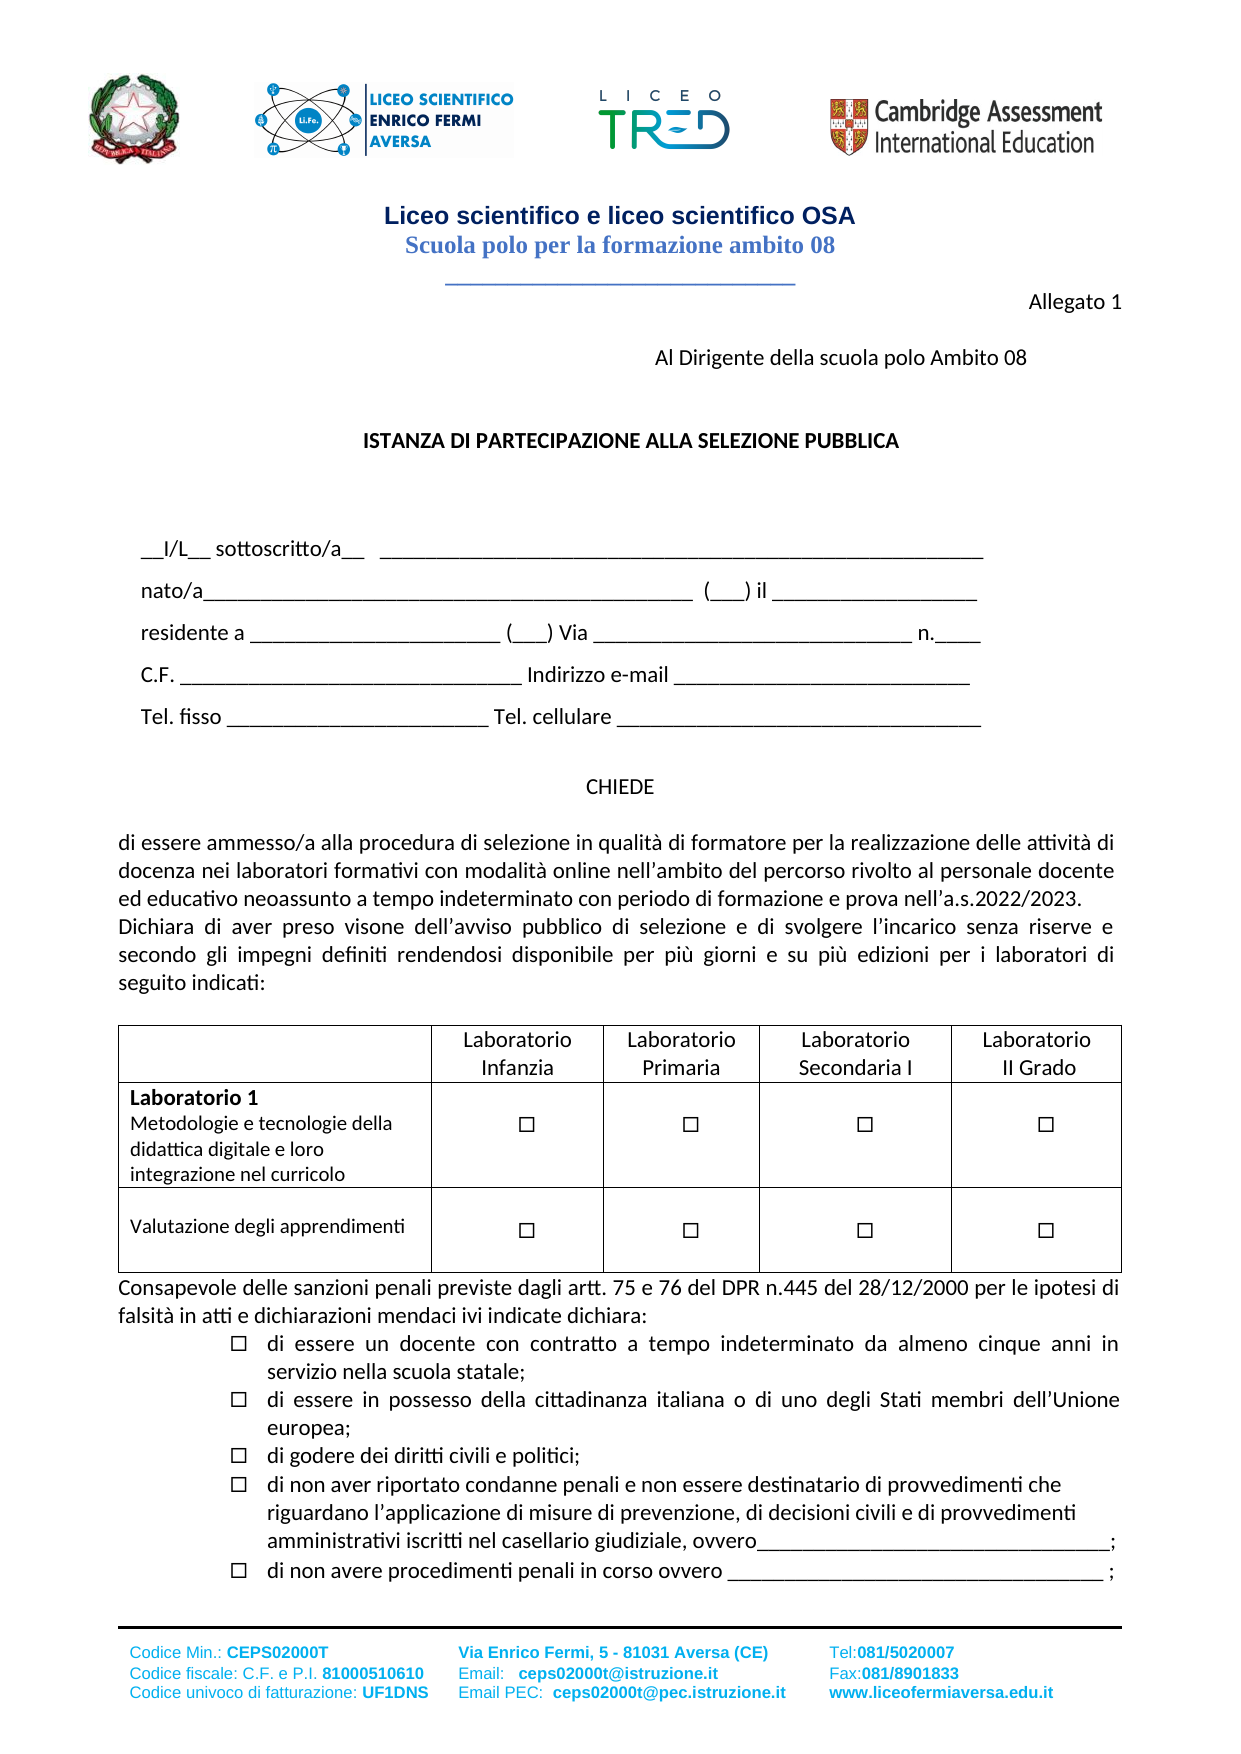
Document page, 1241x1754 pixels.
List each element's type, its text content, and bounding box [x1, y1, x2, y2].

text C.F. ______________________________ Indirizzo e-mail __________________________ [141, 660, 1122, 688]
text nato/a___________________________________________ (___) il __________________ [141, 576, 1122, 604]
list di essere un docente con contratto a tempo indeterminato da almeno cinque anni in servizio nella scuola statale; [229, 1329, 1121, 1385]
table_cell Valutazione degli apprendimenti [119, 1188, 431, 1272]
list di non avere procedimenti penali in corso ovvero _________________________________ ; [229, 1556, 1121, 1584]
picture [830, 99, 1103, 156]
table_cell [952, 1188, 1121, 1272]
table_header Laboratorio Primaria [604, 1026, 759, 1082]
text __I/L__ sottoscritto/a__ _____________________________________________________ [141, 534, 1122, 562]
text Al Dirigente della scuola polo Ambito 08 [118, 343, 1122, 372]
table_cell [604, 1083, 759, 1187]
table_cell [760, 1188, 951, 1272]
picture [88, 73, 180, 165]
picture [254, 82, 514, 158]
text Tel. fisso _______________________ Tel. cellulare ________________________________ [141, 702, 1122, 730]
table_cell [952, 1083, 1121, 1187]
text Dichiara di aver preso visone dell’avviso pubblico di selezione e di svolgere l’incarico senza riserve e secondo gli impegni definiti rendendosi disponibile per più giorni e su più edizioni per i laboratori di seguito indicati: [118, 912, 1116, 996]
text di essere ammesso/a alla procedura di selezione in qualità di formatore per la realizzazione delle attività di docenza nei laboratori formativi con modalità online nell’ambito del percorso rivolto al personale docente ed educativo neoassunto a tempo indeterminato con periodo di formazione e prova nell’a.s.2022/2023. [118, 828, 1116, 912]
text Allegato 1 [118, 287, 1122, 316]
table_header [119, 1026, 431, 1082]
table_cell Laboratorio 1 Metodologie e tecnologie della didattica digitale e loro integrazione nel curricolo [119, 1083, 431, 1187]
table_header Laboratorio Infanzia [432, 1026, 603, 1082]
text Consapevole delle sanzioni penali previste dagli artt. 75 e 76 del DPR n.445 del 28/12/2000 per le ipotesi di falsità in atti e dichiarazioni mendaci ivi indicate dichiara: [118, 1273, 1122, 1329]
list di essere in possesso della cittadinanza italiana o di uno degli Stati membri dell’Unione europea; [229, 1385, 1121, 1441]
table_header Laboratorio Secondaria I [760, 1026, 951, 1082]
table_cell [604, 1188, 759, 1272]
text ISTANZA DI PARTECIPAZIONE ALLA SELEZIONE PUBBLICA [141, 428, 1122, 453]
text ____________________________ [118, 259, 1122, 287]
text residente a ______________________ (___) Via ____________________________ n.____ [141, 618, 1122, 646]
table_cell [432, 1083, 603, 1187]
table_cell [432, 1188, 603, 1272]
list di non aver riportato condanne penali e non essere destinatario di provvedimenti che riguardano l’applicazione di misure di prevenzione, di decisioni civili e di provvedimenti amministrativi iscritti nel casellario giudiziale, ovvero_______________________________; [229, 1471, 1121, 1554]
list di godere dei diritti civili e politici; [229, 1441, 1121, 1469]
table_header Laboratorio II Grado [952, 1026, 1121, 1082]
table_cell [760, 1083, 951, 1187]
text CHIEDE [118, 772, 1122, 800]
